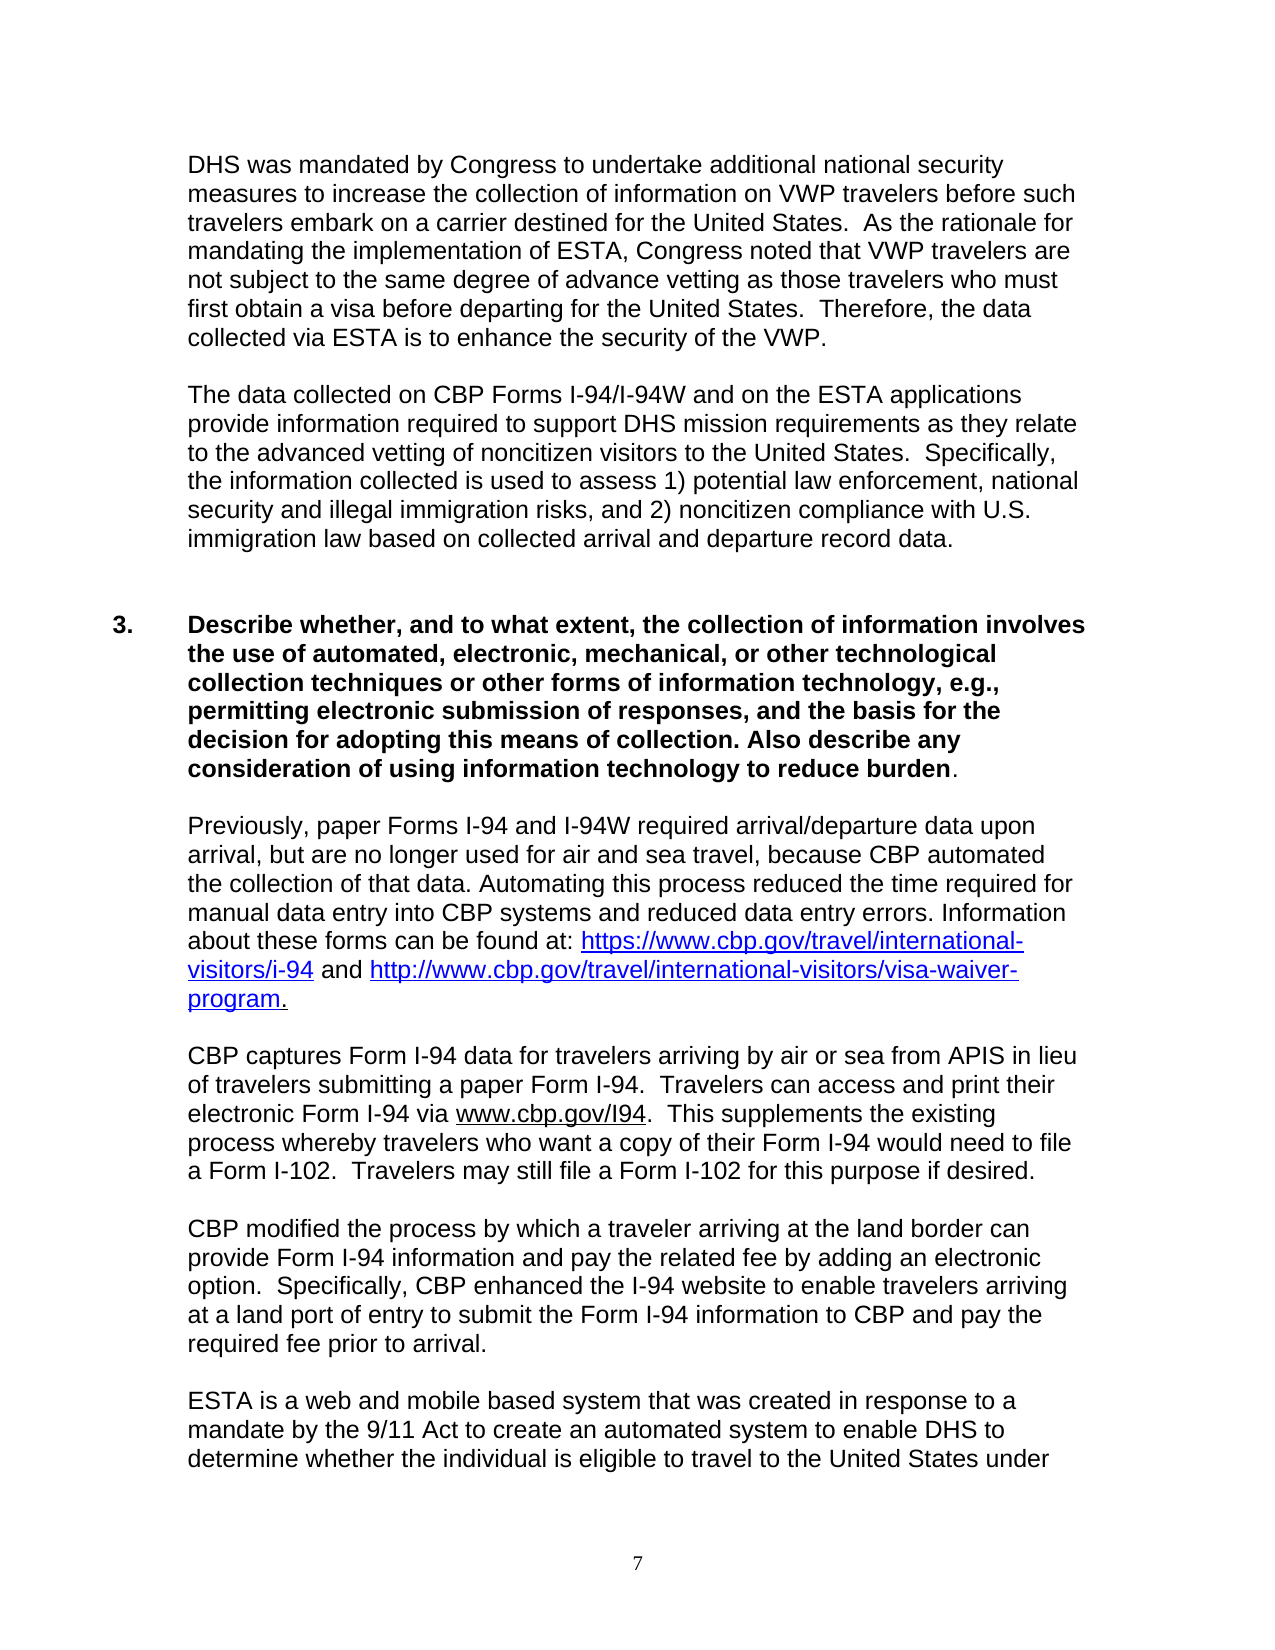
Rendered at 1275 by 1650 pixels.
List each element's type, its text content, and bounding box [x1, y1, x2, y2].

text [187, 1386, 1087, 1472]
text 3. Describe whether, and to what extent, the collection of information involves the use of automated, electronic, mechanical, or other technological collection techniques or other forms of information technology, e.g., permitting electronic submission of responses, and the basis for the decision for adopting this means of collection. Also describe any consideration of using information technology to reduce burden. [112, 610, 1087, 782]
text CBP captures Form I-94 data for travelers arriving by air or sea from APIS in lieu of travelers submitting a paper Form I-94. Travelers can access and print their electronic Form I-94 via www.cbp.gov/I94. This supplements the existing process whereby travelers who want a copy of their Form I-94 would need to file a Form I-102. Travelers may still file a Form I-102 for this purpose if desired. [187, 1041, 1087, 1185]
text DHS was mandated by Congress to undertake additional national security measures to increase the collection of information on VWP travelers before such travelers embark on a carrier destined for the United States. As the rationale for mandating the implementation of ESTA, Congress noted that VWP travelers are not subject to the same degree of advance vetting as those travelers who must first obtain a visa before departing for the United States. Therefore, the data collected via ESTA is to enhance the security of the VWP. [187, 150, 1087, 351]
text CBP modified the process by which a traveler arriving at the land border can provide Form I-94 information and pay the related fee by adding an electronic option. Specifically, CBP enhanced the I-94 website to enable travelers arriving at a land port of entry to submit the Form I-94 information to CBP and pay the required fee prior to arrival. [187, 1214, 1087, 1357]
text Previously, paper Forms I-94 and I-94W required arrival/departure data upon arrival, but are no longer used for air and sea travel, because CBP automated the collection of that data. Automating this process reduced the time required for manual data entry into CBP systems and reduced data entry errors. Information about these forms can be found at: https://www.cbp.gov/travel/international-visitors/i-94 and http://www.cbp.gov/travel/international-visitors/visa-waiver-program. [187, 811, 1087, 1012]
text The data collected on CBP Forms I-94/I-94W and on the ESTA applications provide information required to support DHS mission requirements as they relate to the advanced vetting of noncitizen visitors to the United States. Specifically, the information collected is used to assess 1) potential law enforcement, national security and illegal immigration risks, and 2) noncitizen compliance with U.S. immigration law based on collected arrival and departure record data. [187, 380, 1087, 552]
